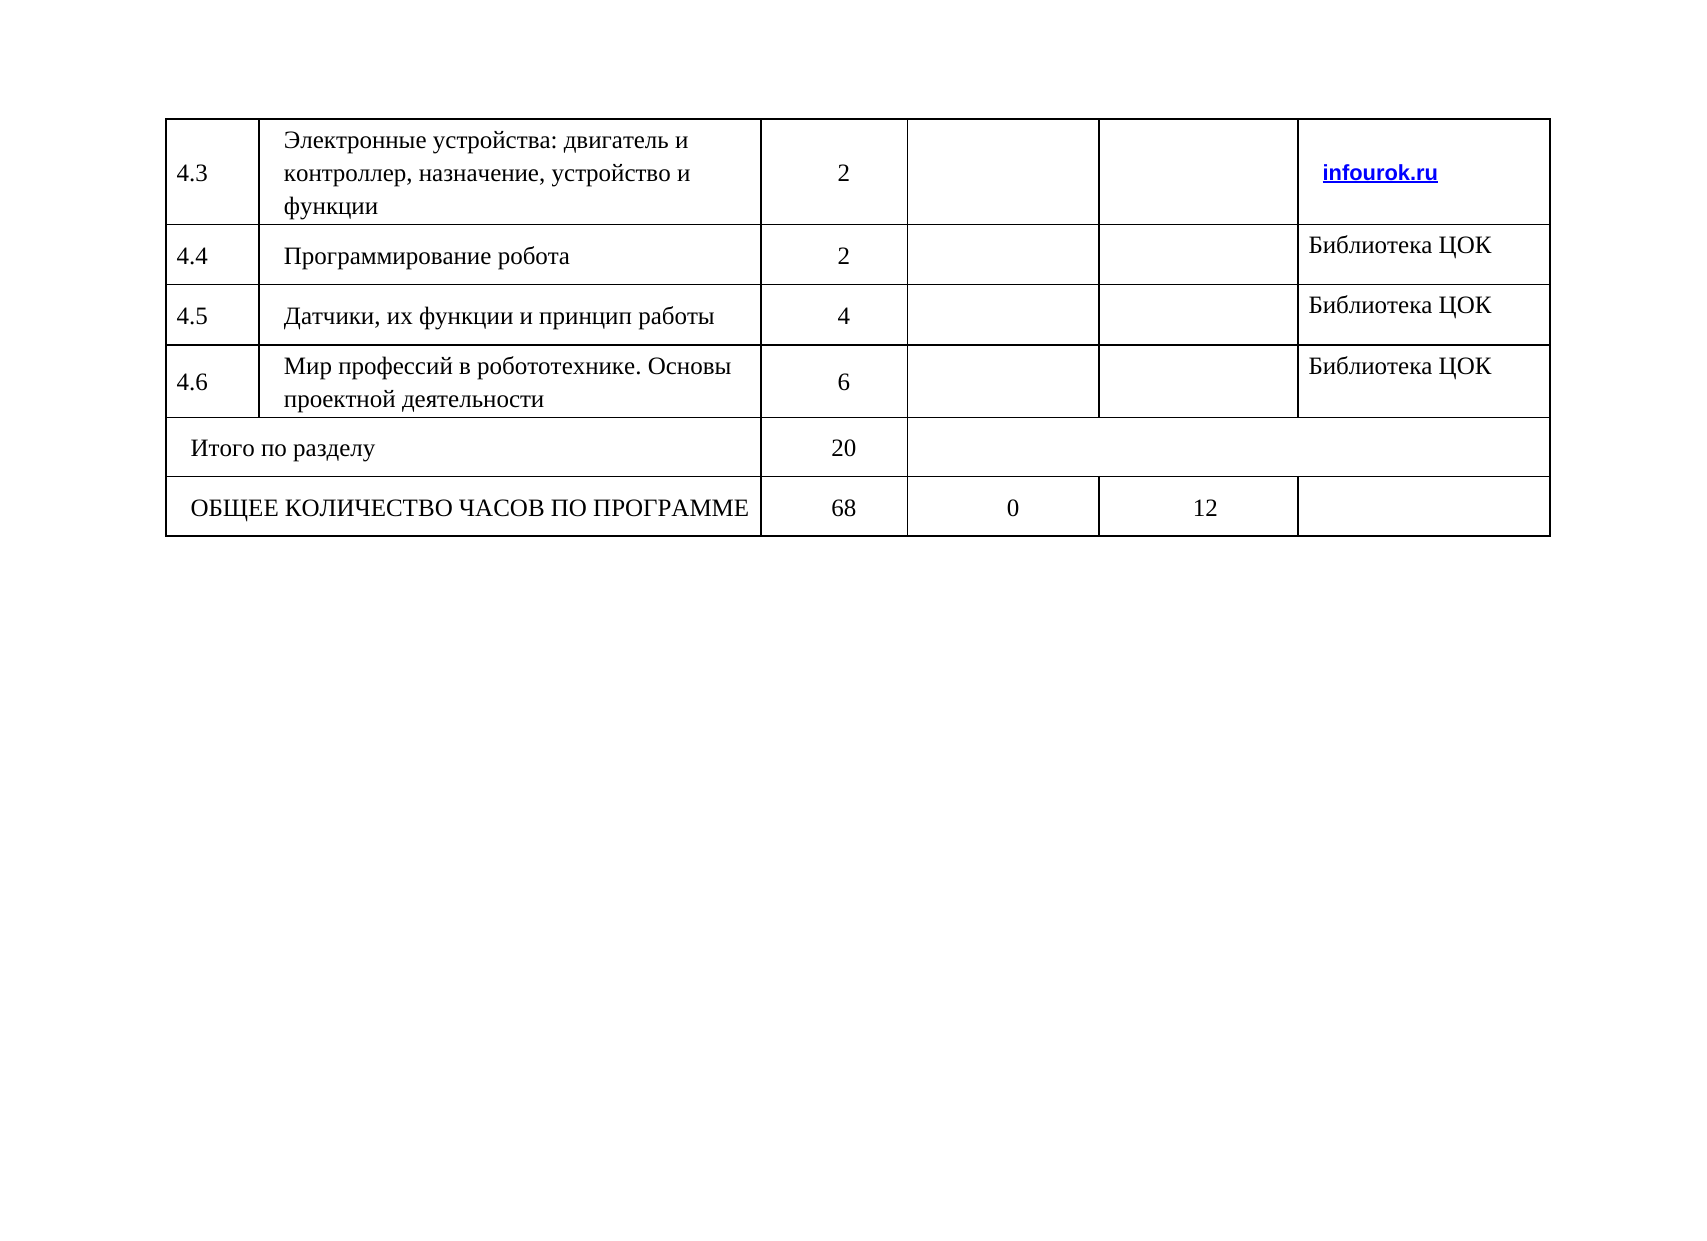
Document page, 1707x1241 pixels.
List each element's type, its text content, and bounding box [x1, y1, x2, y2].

table_cell [1100, 285, 1297, 344]
table_cell 12 [1100, 477, 1297, 535]
table_cell [1299, 477, 1549, 535]
table_cell 4.4 [167, 225, 258, 284]
table_cell 2 [762, 120, 907, 223]
table_cell [908, 346, 1098, 416]
table_cell [1100, 120, 1297, 223]
table_cell Электронные устройства: двигатель и контроллер, назначение, устройство и функции [260, 120, 760, 223]
table_cell 4.6 [167, 346, 258, 416]
table_cell [908, 120, 1098, 223]
table_cell 2 [762, 225, 907, 284]
table_cell ОБЩЕЕ КОЛИЧЕСТВО ЧАСОВ ПО ПРОГРАММЕ [167, 477, 760, 535]
table_cell [908, 418, 1549, 476]
table_cell 68 [762, 477, 907, 535]
table_cell 4.5 [167, 285, 258, 344]
table_cell 0 [908, 477, 1098, 535]
table_cell Библиотека ЦОК [1299, 346, 1549, 416]
table_cell Библиотека ЦОК [1299, 225, 1549, 284]
table_cell 4 [762, 285, 907, 344]
table_cell Библиотека ЦОК [1299, 285, 1549, 344]
table_cell infourok.ru [1299, 120, 1549, 223]
table_cell [908, 225, 1098, 284]
table_cell [1100, 346, 1297, 416]
table_cell Итого по разделу [167, 418, 760, 476]
table_cell 4.3 [167, 120, 258, 223]
table_cell 6 [762, 346, 907, 416]
table_cell [908, 285, 1098, 344]
table_cell Мир профессий в робототехнике. Основы проектной деятельности [260, 346, 760, 416]
table_cell Датчики, их функции и принцип работы [260, 285, 760, 344]
table_cell 20 [762, 418, 907, 476]
table_cell Программирование робота [260, 225, 760, 284]
table_cell [1100, 225, 1297, 284]
